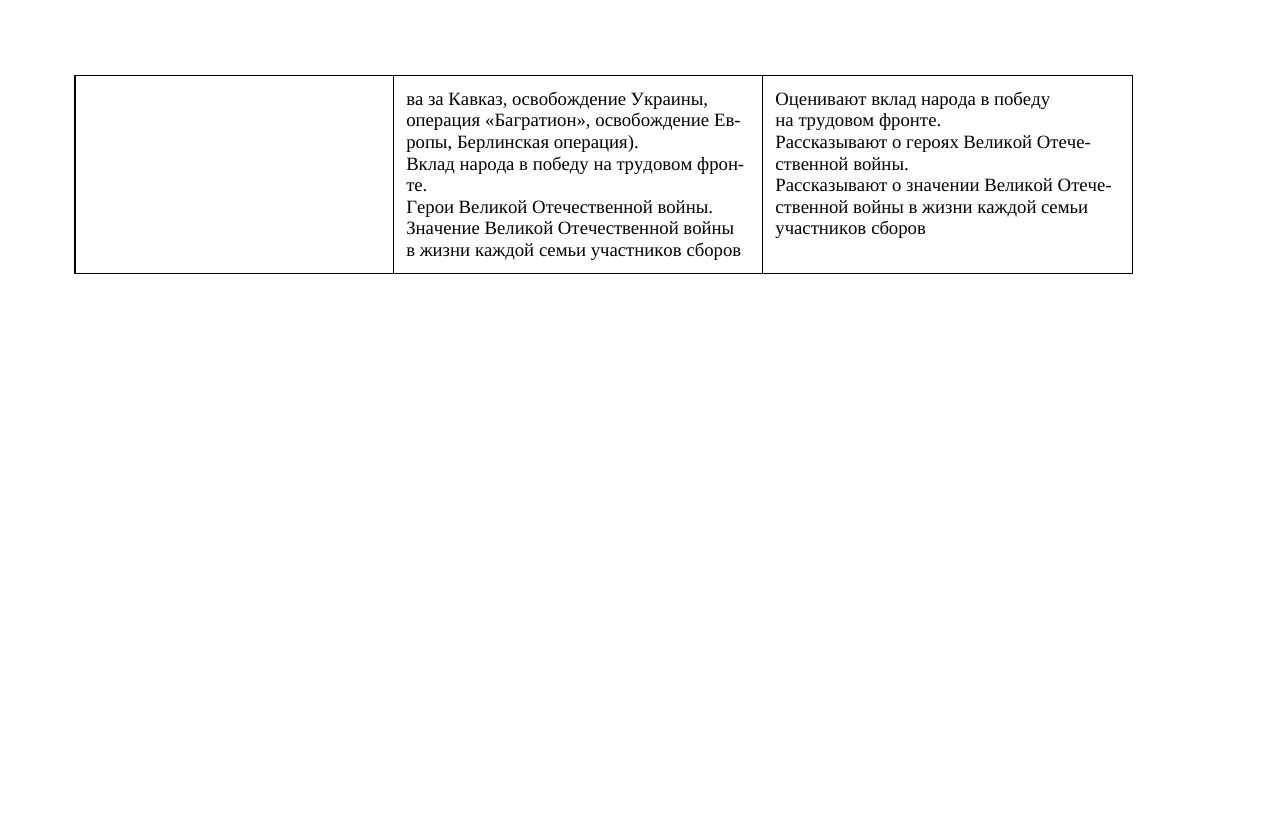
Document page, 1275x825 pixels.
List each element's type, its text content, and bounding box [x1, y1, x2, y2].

table_header [76, 76, 393, 273]
table_header Оценивают вклад народа в победу на трудовом фронте. Рассказывают о героях Великой Отече- ственной войны. Рассказывают о значении Великой Отече- ственной войны в жизни каждой семьи участников сборов [763, 76, 1132, 273]
table_header ва за Кавказ, освобождение Украины, операция «Багратион», освобождение Ев- ропы, Берлинская операция). Вклад народа в победу на трудовом фрон- те. Герои Великой Отечественной войны. Значение Великой Отечественной войны в жизни каждой семьи участников сборов [394, 76, 762, 273]
